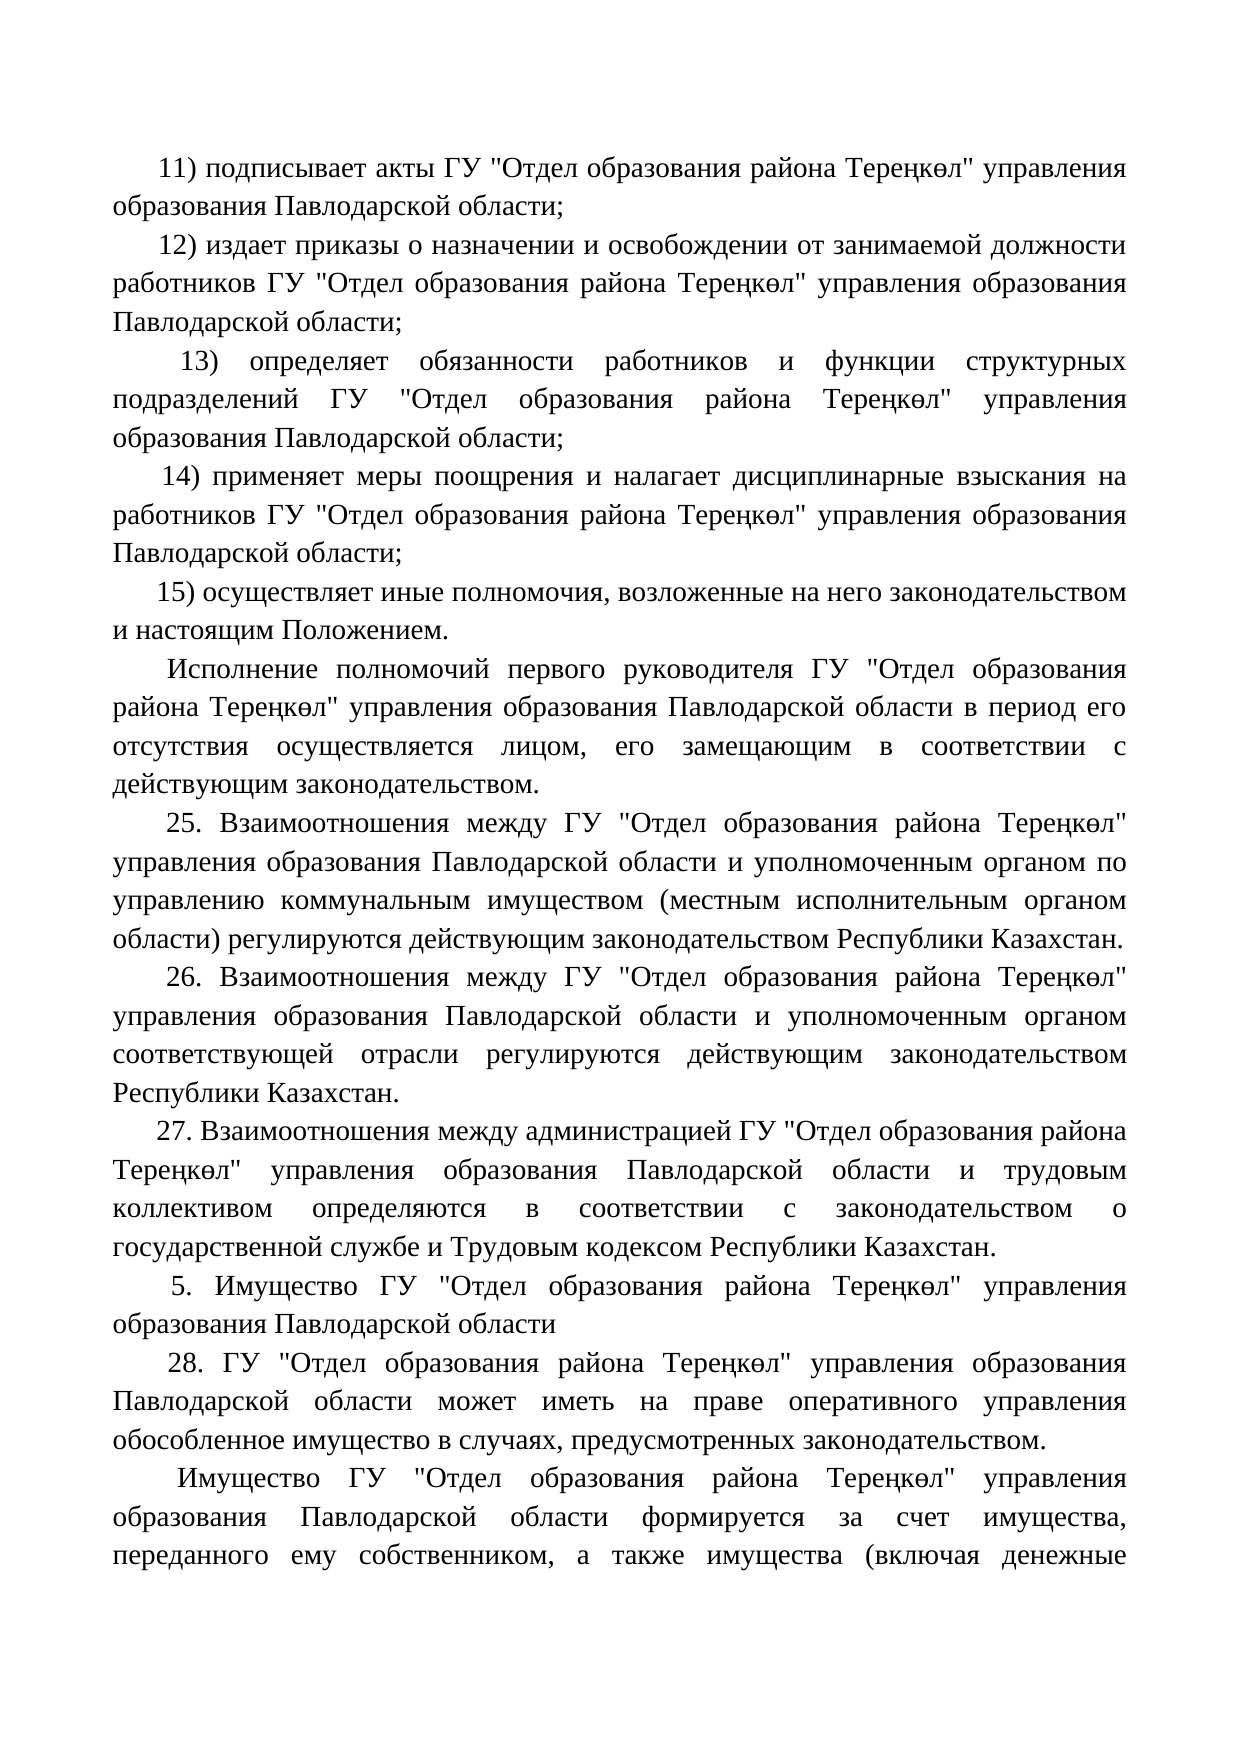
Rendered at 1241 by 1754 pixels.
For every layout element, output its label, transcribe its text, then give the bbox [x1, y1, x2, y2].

text 27. Взаимоотношения между администрацией ГУ "Отдел образования района Тереңкөл" управления образования Павлодарской области и трудовым коллективом определяются в соответствии с законодательством о государственной службе и Трудовым кодексом Республики Казахстан. [112, 1113, 1128, 1263]
text 25. Взаимоотношения между ГУ "Отдел образования района Тереңкөл" управления образования Павлодарской области и уполномоченным органом по управлению коммунальным имуществом (местным исполнительным органом области) регулируются действующим законодательством Республики Казахстан. [112, 805, 1128, 954]
text 12) издает приказы о назначении и освобождении от занимаемой должности работников ГУ "Отдел образования района Тереңкөл" управления образования Павлодарской области; [112, 227, 1128, 338]
text 28. ГУ "Отдел образования района Тереңкөл" управления образования Павлодарской области может иметь на праве оперативного управления обособленное имущество в случаях, предусмотренных законодательством. [112, 1345, 1128, 1455]
text 13) определяет обязанности работников и функции структурных подразделений ГУ "Отдел образования района Тереңкөл" управления образования Павлодарской области; [112, 343, 1128, 453]
text 15) осуществляет иные полномочия, возложенные на него законодательством и настоящим Положением. [112, 574, 1128, 646]
text 14) применяет меры поощрения и налагает дисциплинарные взыскания на работников ГУ "Отдел образования района Тереңкөл" управления образования Павлодарской области; [112, 458, 1128, 569]
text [112, 1460, 1128, 1571]
text 5. Имущество ГУ "Отдел образования района Тереңкөл" управления образования Павлодарской области [112, 1268, 1128, 1340]
text 26. Взаимоотношения между ГУ "Отдел образования района Тереңкөл" управления образования Павлодарской области и уполномоченным органом соответствующей отрасли регулируются действующим законодательством Республики Казахстан. [112, 959, 1128, 1108]
text Исполнение полномочий первого руководителя ГУ "Отдел образования района Тереңкөл" управления образования Павлодарской области в период его отсутствия осуществляется лицом, его замещающим в соответствии с действующим законодательством. [112, 651, 1128, 800]
text 11) подписывает акты ГУ "Отдел образования района Тереңкөл" управления образования Павлодарской области; [112, 150, 1128, 222]
